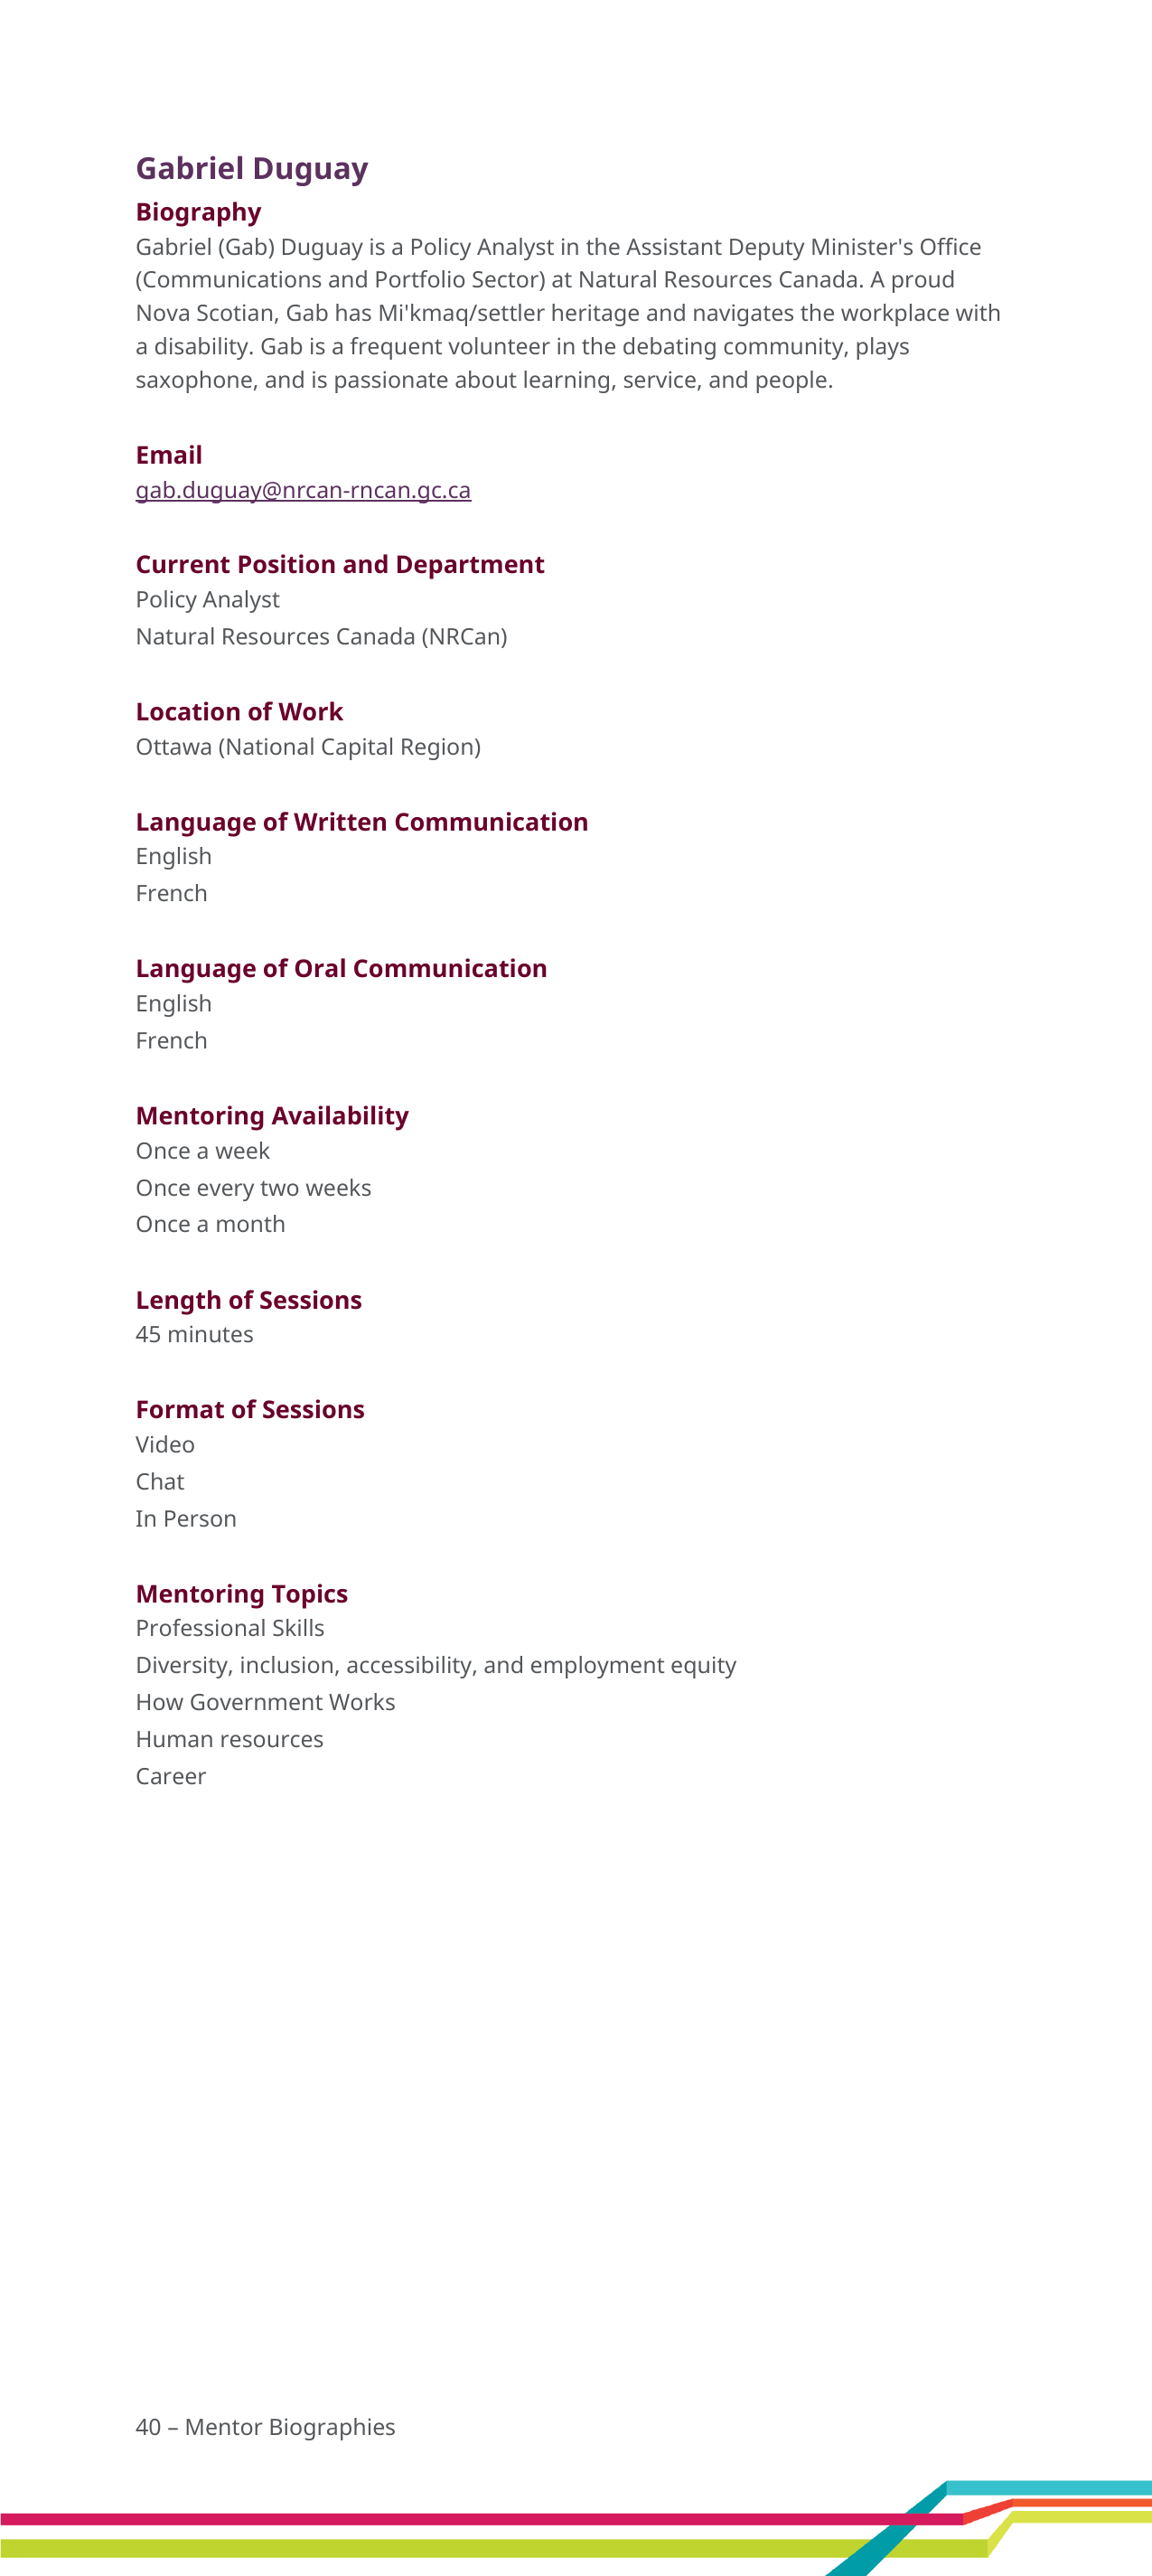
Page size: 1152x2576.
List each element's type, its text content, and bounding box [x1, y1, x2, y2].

subtitle Format of Sessions [136, 1393, 1016, 1426]
text French [136, 1025, 1016, 1056]
text Gabriel (Gab) Duguay is a Policy Analyst in the Assistant Deputy Minister's Office (Communications and Portfolio Sector) at Natural Resources Canada. A proud Nova Scotian, Gab has Mi'kmaq/settler heritage and navigates the workplace with a disability. Gab is a frequent volunteer in the debating community, plays saxophone, and is passionate about learning, service, and people. [136, 230, 1016, 395]
text Natural Resources Canada (NRCan) [136, 621, 1016, 652]
subtitle Language of Written Communication [136, 804, 1016, 838]
text French [136, 878, 1016, 908]
subtitle Gabriel Duguay [136, 146, 1016, 188]
text How Government Works [136, 1687, 1016, 1717]
text Professional Skills [136, 1612, 1016, 1643]
subtitle Biography [136, 195, 1016, 228]
subtitle Location of Work [136, 695, 1016, 729]
text Once every two weeks [136, 1171, 1016, 1202]
text Chat [136, 1465, 1016, 1497]
subtitle Language of Oral Communication [136, 952, 1016, 985]
text Once a month [136, 1208, 1016, 1239]
text gab.duguay@nrcan-rncan.gc.ca [136, 474, 1016, 504]
subtitle Length of Sessions [136, 1283, 1016, 1316]
text Policy Analyst [136, 584, 1016, 615]
text Ottawa (National Capital Region) [136, 730, 1016, 761]
text English [136, 988, 1016, 1019]
picture [0, 2480, 1152, 2576]
subtitle Current Position and Department [136, 548, 1016, 581]
subtitle Mentoring Availability [136, 1099, 1016, 1132]
text English [136, 841, 1016, 871]
text Diversity, inclusion, accessibility, and employment equity [136, 1650, 1016, 1680]
text In Person [136, 1502, 1016, 1533]
text 45 minutes [136, 1319, 1016, 1349]
text Once a week [136, 1134, 1016, 1165]
subtitle Mentoring Topics [136, 1576, 1016, 1610]
text Video [136, 1429, 1016, 1459]
subtitle Email [136, 437, 1016, 471]
text Human resources [136, 1724, 1016, 1754]
text Career [136, 1761, 1016, 1791]
